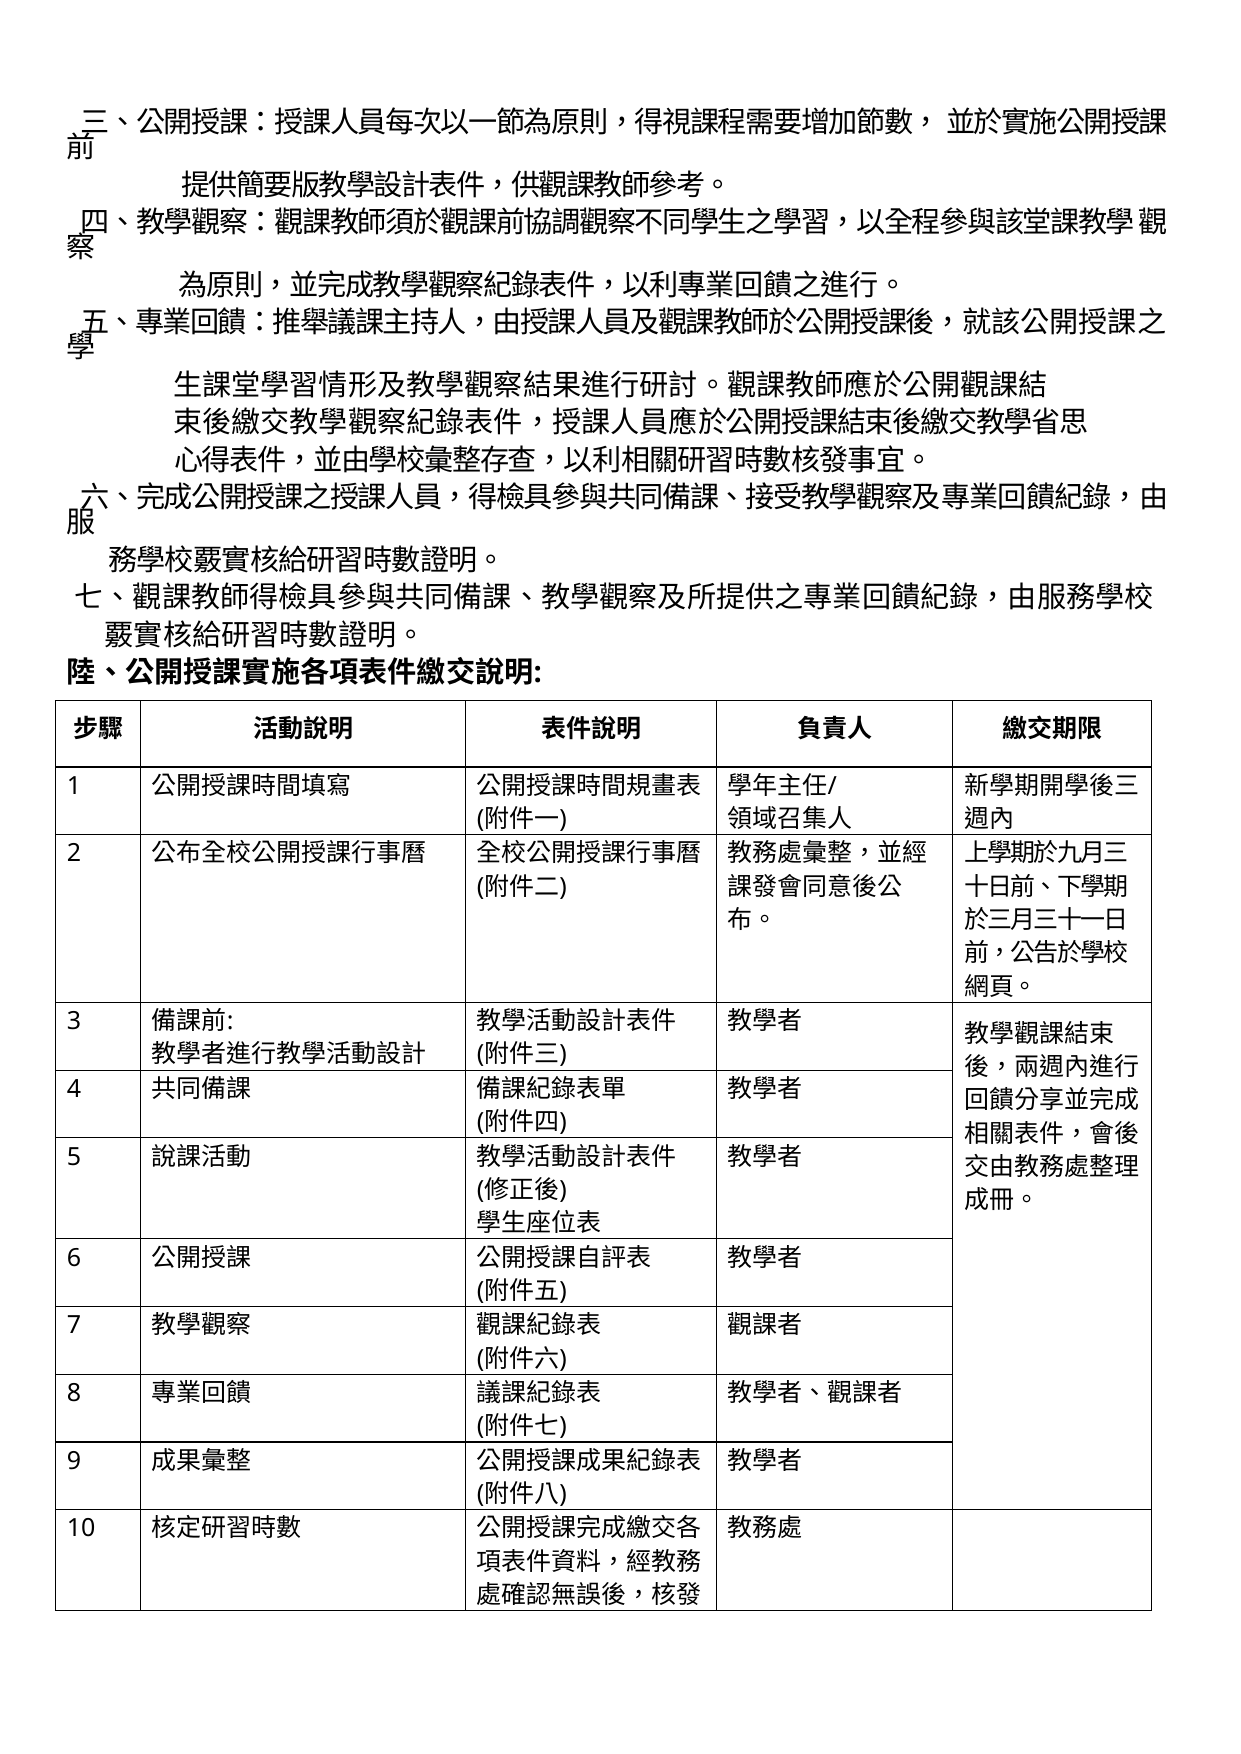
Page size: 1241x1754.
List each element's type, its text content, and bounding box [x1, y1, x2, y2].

table_cell 公布全校公開授課行事曆 [141, 835, 465, 1002]
table_header 負責人 [717, 701, 952, 766]
text 四、教學觀察：觀課教師須於觀課前協調觀察不同學生之學習，以全程參與該堂課教學 觀察 [67, 212, 1173, 262]
table_cell 教學活動設計表件 (附件三) [466, 1003, 716, 1069]
table_cell 全校公開授課行事曆 (附件二) [466, 835, 716, 1002]
text 務學校覈實核給研習時數證明。 [67, 550, 1173, 575]
table_header 步驟 [56, 701, 140, 766]
table_cell 5 [56, 1138, 140, 1238]
table_cell 8 [56, 1375, 140, 1441]
table_cell 教學活動設計表件(修正後) 學生座位表 [466, 1138, 716, 1238]
table_cell 4 [56, 1071, 140, 1137]
text 覈實核給研習時數證明。 [67, 625, 1173, 650]
table_cell 議課紀錄表 (附件七) [466, 1375, 716, 1441]
table_cell 公開授課 [141, 1239, 465, 1306]
table_cell 教學觀察 [141, 1307, 465, 1374]
text 生課堂學習情形及教學觀察結果進行研討。觀課教師應於公開觀課結 [67, 375, 1173, 400]
table_cell 教務處 [717, 1510, 952, 1610]
table_cell 公開授課時間填寫 [141, 768, 465, 834]
text 三、公開授課：授課人員每次以一節為原則，得視課程需要增加節數， 並於實施公開授課前 [67, 112, 1173, 162]
table_cell 學年主任/ 領域召集人 [717, 768, 952, 834]
table_cell 3 [56, 1003, 140, 1069]
table_cell 教學者 [717, 1138, 952, 1238]
table_cell 備課紀錄表單 (附件四) [466, 1071, 716, 1137]
text 陸、公開授課實施各項表件繳交說明: [67, 662, 1173, 687]
table_cell 教學者 [717, 1003, 952, 1069]
table_cell 說課活動 [141, 1138, 465, 1238]
table_cell 觀課者 [717, 1307, 952, 1374]
table_cell 新學期開學後三週內 [953, 768, 1151, 834]
text 心得表件，並由學校彙整存查，以利相關研習時數核發事宜。 [67, 450, 1173, 475]
table_cell 專業回饋 [141, 1375, 465, 1441]
table_cell 10 [56, 1510, 140, 1610]
table_cell 2 [56, 835, 140, 1002]
text 為原則，並完成教學觀察紀錄表件，以利專業回饋之進行。 [67, 275, 1173, 300]
table_header 活動說明 [141, 701, 465, 766]
table_cell 公開授課時間規畫表 (附件一) [466, 768, 716, 834]
table_cell 教學者、觀課者 [717, 1375, 952, 1441]
text 七、觀課教師得檢具參與共同備課、教學觀察及所提供之專業回饋紀錄，由服務學校 [67, 587, 1173, 612]
table_cell [953, 1510, 1151, 1610]
text 五、專業回饋：推舉議課主持人，由授課人員及觀課教師於公開授課後，就該公開授課之學 [67, 312, 1173, 362]
table_cell 共同備課 [141, 1071, 465, 1137]
table_cell 教務處彙整，並經課發會同意後公布。 [717, 835, 952, 1002]
text 束後繳交教學觀察紀錄表件，授課人員應於公開授課結束後繳交教學省思 [67, 412, 1173, 437]
table_cell 觀課紀錄表 (附件六) [466, 1307, 716, 1374]
table_cell 教學者 [717, 1443, 952, 1509]
table_cell 教學觀課結束後，兩週內進行回饋分享並完成相關表件，會後交由教務處整理成冊。 [953, 1003, 1151, 1509]
table_cell 上學期於九月三十日前、下學期於三月三十一日前，公告於學校網頁。 [953, 835, 1151, 1002]
table_cell 教學者 [717, 1239, 952, 1306]
table_cell 教學者 [717, 1071, 952, 1137]
table_cell 6 [56, 1239, 140, 1306]
table_cell 備課前: 教學者進行教學活動設計 [141, 1003, 465, 1069]
table_header 繳交期限 [953, 701, 1151, 766]
table_cell 成果彙整 [141, 1443, 465, 1509]
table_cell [466, 1510, 716, 1610]
table_cell 核定研習時數 [141, 1510, 465, 1610]
table_cell 公開授課成果紀錄表 (附件八) [466, 1443, 716, 1509]
text 六、完成公開授課之授課人員，得檢具參與共同備課、接受教學觀察及專業回饋紀錄，由服 [67, 487, 1173, 537]
table_cell 公開授課自評表 (附件五) [466, 1239, 716, 1306]
text 提供簡要版教學設計表件，供觀課教師參考。 [67, 175, 1173, 200]
table_cell 1 [56, 768, 140, 834]
table_cell 9 [56, 1443, 140, 1509]
table_cell 7 [56, 1307, 140, 1374]
table_header 表件說明 [466, 701, 716, 766]
